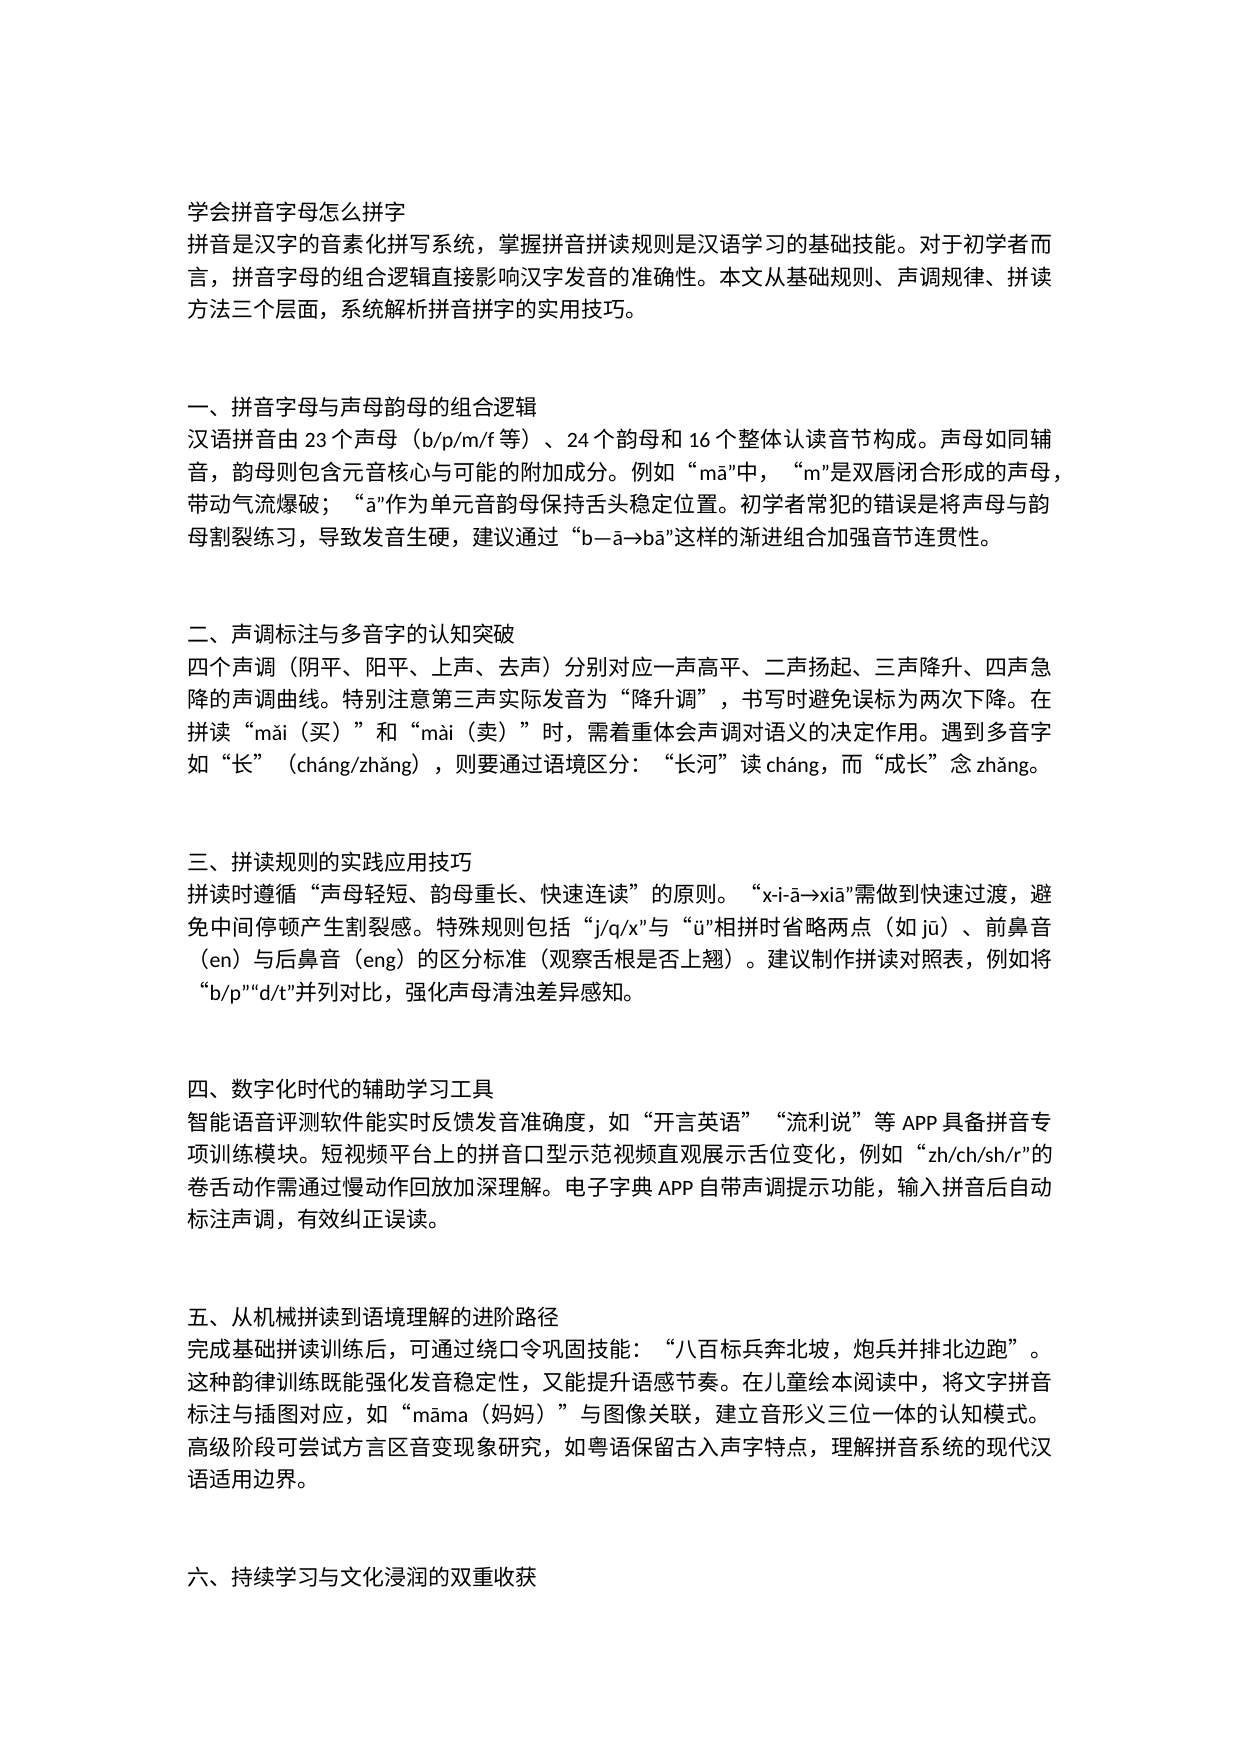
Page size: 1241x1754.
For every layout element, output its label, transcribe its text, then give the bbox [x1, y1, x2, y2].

text 四个声调（阴平、阳平、上声、去声）分别对应一声高平、二声扬起、三声降升、四声急降的声调曲线。特别注意第三声实际发音为“降升调”，书写时避免误标为两次下降。在拼读“mǎi（买）”和“mài（卖）”时，需着重体会声调对语义的决定作用。遇到多音字如“长”（cháng/zhǎng），则要通过语境区分：“长河”读cháng，而“成长”念zhǎng。 [187, 649, 1053, 779]
text 四、数字化时代的辅助学习工具 [187, 1072, 1053, 1104]
text 二、声调标注与多音字的认知突破 [187, 617, 1053, 649]
text 完成基础拼读训练后，可通过绕口令巩固技能：“八百标兵奔北坡，炮兵并排北边跑”。这种韵律训练既能强化发音稳定性，又能提升语感节奏。在儿童绘本阅读中，将文字拼音标注与插图对应，如“māma（妈妈）”与图像关联，建立音形义三位一体的认知模式。高级阶段可尝试方言区音变现象研究，如粤语保留古入声字特点，理解拼音系统的现代汉语适用边界。 [187, 1332, 1053, 1494]
text 智能语音评测软件能实时反馈发音准确度，如“开言英语”“流利说”等APP具备拼音专项训练模块。短视频平台上的拼音口型示范视频直观展示舌位变化，例如“zh/ch/sh/r”的卷舌动作需通过慢动作回放加深理解。电子字典APP自带声调提示功能，输入拼音后自动标注声调，有效纠正误读。 [187, 1104, 1053, 1234]
text 五、从机械拼读到语境理解的进阶路径 [187, 1299, 1053, 1332]
text 汉语拼音由23个声母（b/p/m/f等）、24个韵母和16个整体认读音节构成。声母如同辅音，韵母则包含元音核心与可能的附加成分。例如“mā”中，“m”是双唇闭合形成的声母，带动气流爆破；“ā”作为单元音韵母保持舌头稳定位置。初学者常犯的错误是将声母与韵母割裂练习，导致发音生硬，建议通过“b—ā→bā”这样的渐进组合加强音节连贯性。 [187, 422, 1053, 552]
text 学会拼音字母怎么拼字 [187, 194, 1053, 227]
text 拼音是汉字的音素化拼写系统，掌握拼音拼读规则是汉语学习的基础技能。对于初学者而言，拼音字母的组合逻辑直接影响汉字发音的准确性。本文从基础规则、声调规律、拼读方法三个层面，系统解析拼音拼字的实用技巧。 [187, 227, 1053, 324]
text 一、拼音字母与声母韵母的组合逻辑 [187, 389, 1053, 422]
text 拼读时遵循“声母轻短、韵母重长、快速连读”的原则。“x-i-ā→xiā”需做到快速过渡，避免中间停顿产生割裂感。特殊规则包括“j/q/x”与“ü”相拼时省略两点（如jū）、前鼻音（en）与后鼻音（eng）的区分标准（观察舌根是否上翘）。建议制作拼读对照表，例如将“b/p”“d/t”并列对比，强化声母清浊差异感知。 [187, 877, 1053, 1007]
text 三、拼读规则的实践应用技巧 [187, 844, 1053, 877]
text 六、持续学习与文化浸润的双重收获 [187, 1559, 1053, 1592]
